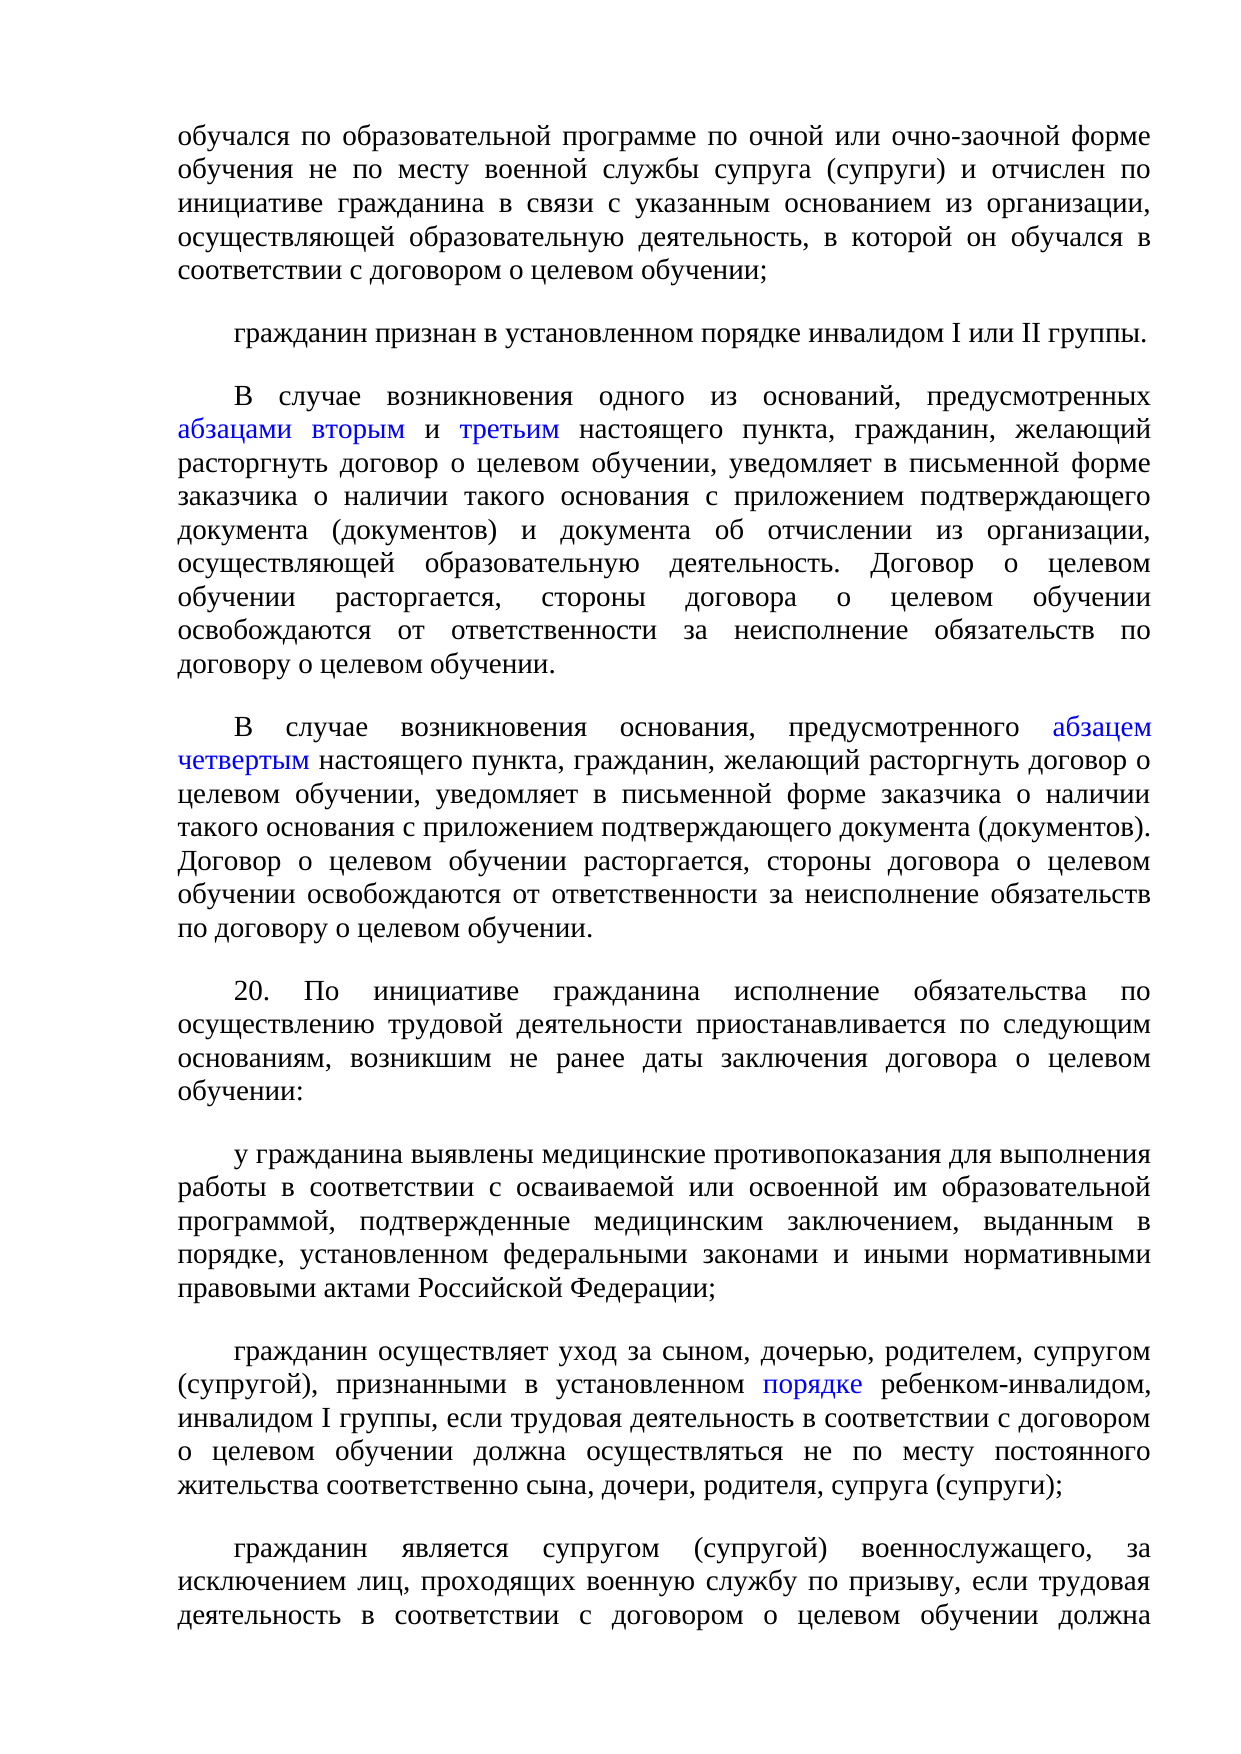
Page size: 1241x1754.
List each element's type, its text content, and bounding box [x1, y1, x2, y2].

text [177, 118, 1152, 286]
text у гражданина выявлены медицинские противопоказания для выполнения работы в соответствии с осваиваемой или освоенной им образовательной программой, подтвержденные медицинским заключением, выданным в порядке, установленном федеральными законами и иными нормативными правовыми актами Российской Федерации; [177, 1136, 1152, 1304]
text В случае возникновения одного из оснований, предусмотренных абзацами вторым и третьим настоящего пункта, гражданин, желающий расторгнуть договор о целевом обучении, уведомляет в письменной форме заказчика о наличии такого основания с приложением подтверждающего документа (документов) и документа об отчислении из организации, осуществляющей образовательную деятельность. Договор о целевом обучении расторгается, стороны договора о целевом обучении освобождаются от ответственности за неисполнение обязательств по договору о целевом обучении. [177, 378, 1152, 679]
text В случае возникновения основания, предусмотренного абзацем четвертым настоящего пункта, гражданин, желающий расторгнуть договор о целевом обучении, уведомляет в письменной форме заказчика о наличии такого основания с приложением подтверждающего документа (документов). Договор о целевом обучении расторгается, стороны договора о целевом обучении освобождаются от ответственности за неисполнение обязательств по договору о целевом обучении. [177, 709, 1152, 943]
text 20. По инициативе гражданина исполнение обязательства по осуществлению трудовой деятельности приостанавливается по следующим основаниям, возникшим не ранее даты заключения договора о целевом обучении: [177, 973, 1152, 1107]
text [177, 1530, 1152, 1630]
text гражданин признан в установленном порядке инвалидом I или II группы. [177, 315, 1152, 348]
text гражданин осуществляет уход за сыном, дочерью, родителем, супругом (супругой), признанными в установленном порядке ребенком-инвалидом, инвалидом I группы, если трудовая деятельность в соответствии с договором о целевом обучении должна осуществляться не по месту постоянного жительства соответственно сына, дочери, родителя, супруга (супруги); [177, 1333, 1152, 1501]
